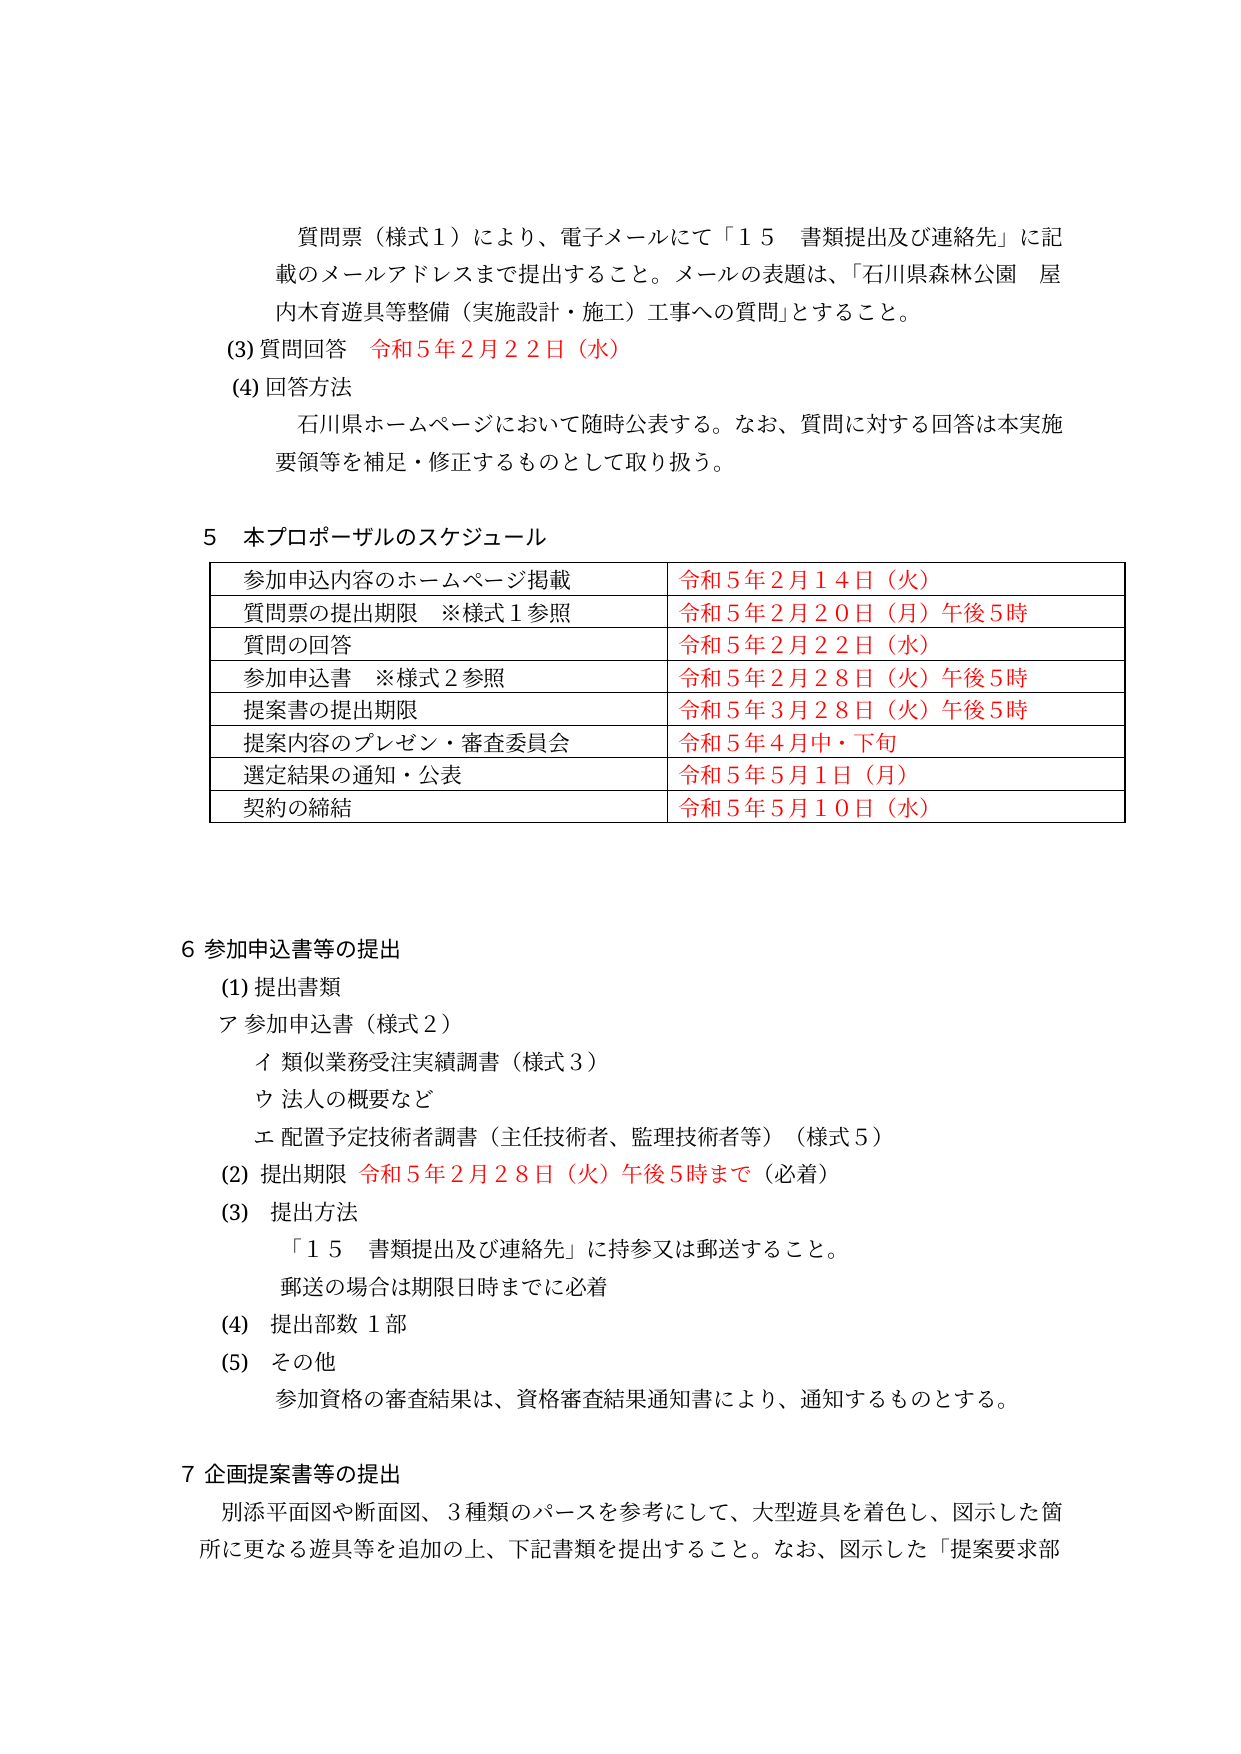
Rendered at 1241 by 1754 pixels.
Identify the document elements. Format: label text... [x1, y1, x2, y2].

text 質問票（様式１）により、電子メールにて「１５ 書類提出及び連絡先」に記載のメールアドレスまで提出すること。メールの表題は、｢石川県森林公園 屋内木育遊具等整備（実施設計・施工）工事への質問｣とすること。 [276, 217, 1063, 329]
text (2) 提出期限 令和５年２月２８日（火）午後５時まで（必着） [177, 1154, 1063, 1192]
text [177, 1492, 1063, 1567]
text ５ 本プロポーザルのスケジュール [177, 517, 1063, 554]
text (4) 提出部数 １部 [177, 1304, 1063, 1342]
list 「１５ 書類提出及び連絡先」に持参又は郵送すること。 [226, 1229, 1063, 1267]
text (3) 提出方法 [177, 1192, 1063, 1229]
text ア 参加申込書（様式２） [177, 1004, 1063, 1042]
text 要領等を補足・修正するものとして取り扱う。 [177, 442, 1063, 479]
text (1) 提出書類 [177, 967, 1063, 1004]
text 参加資格の審査結果は、資格審査結果通知書により、通知するものとする。 [177, 1379, 1063, 1417]
text イ 類似業務受注実績調書（様式３） [177, 1042, 1063, 1079]
text (5) その他 [177, 1342, 1063, 1379]
text (3) 質問回答 令和５年２月２２日（水） [177, 329, 1063, 367]
list 郵送の場合は期限日時までに必着 [226, 1267, 1063, 1304]
text ウ 法人の概要など [177, 1079, 1063, 1117]
text (4) 回答方法 [232, 367, 1063, 404]
text エ 配置予定技術者調書（主任技術者、監理技術者等）（様式５） [177, 1117, 1063, 1154]
text ７ 企画提案書等の提出 [177, 1454, 1063, 1492]
text ６ 参加申込書等の提出 [177, 929, 1063, 967]
text 石川県ホームページにおいて随時公表する。なお、質問に対する回答は本実施 [177, 404, 1063, 442]
